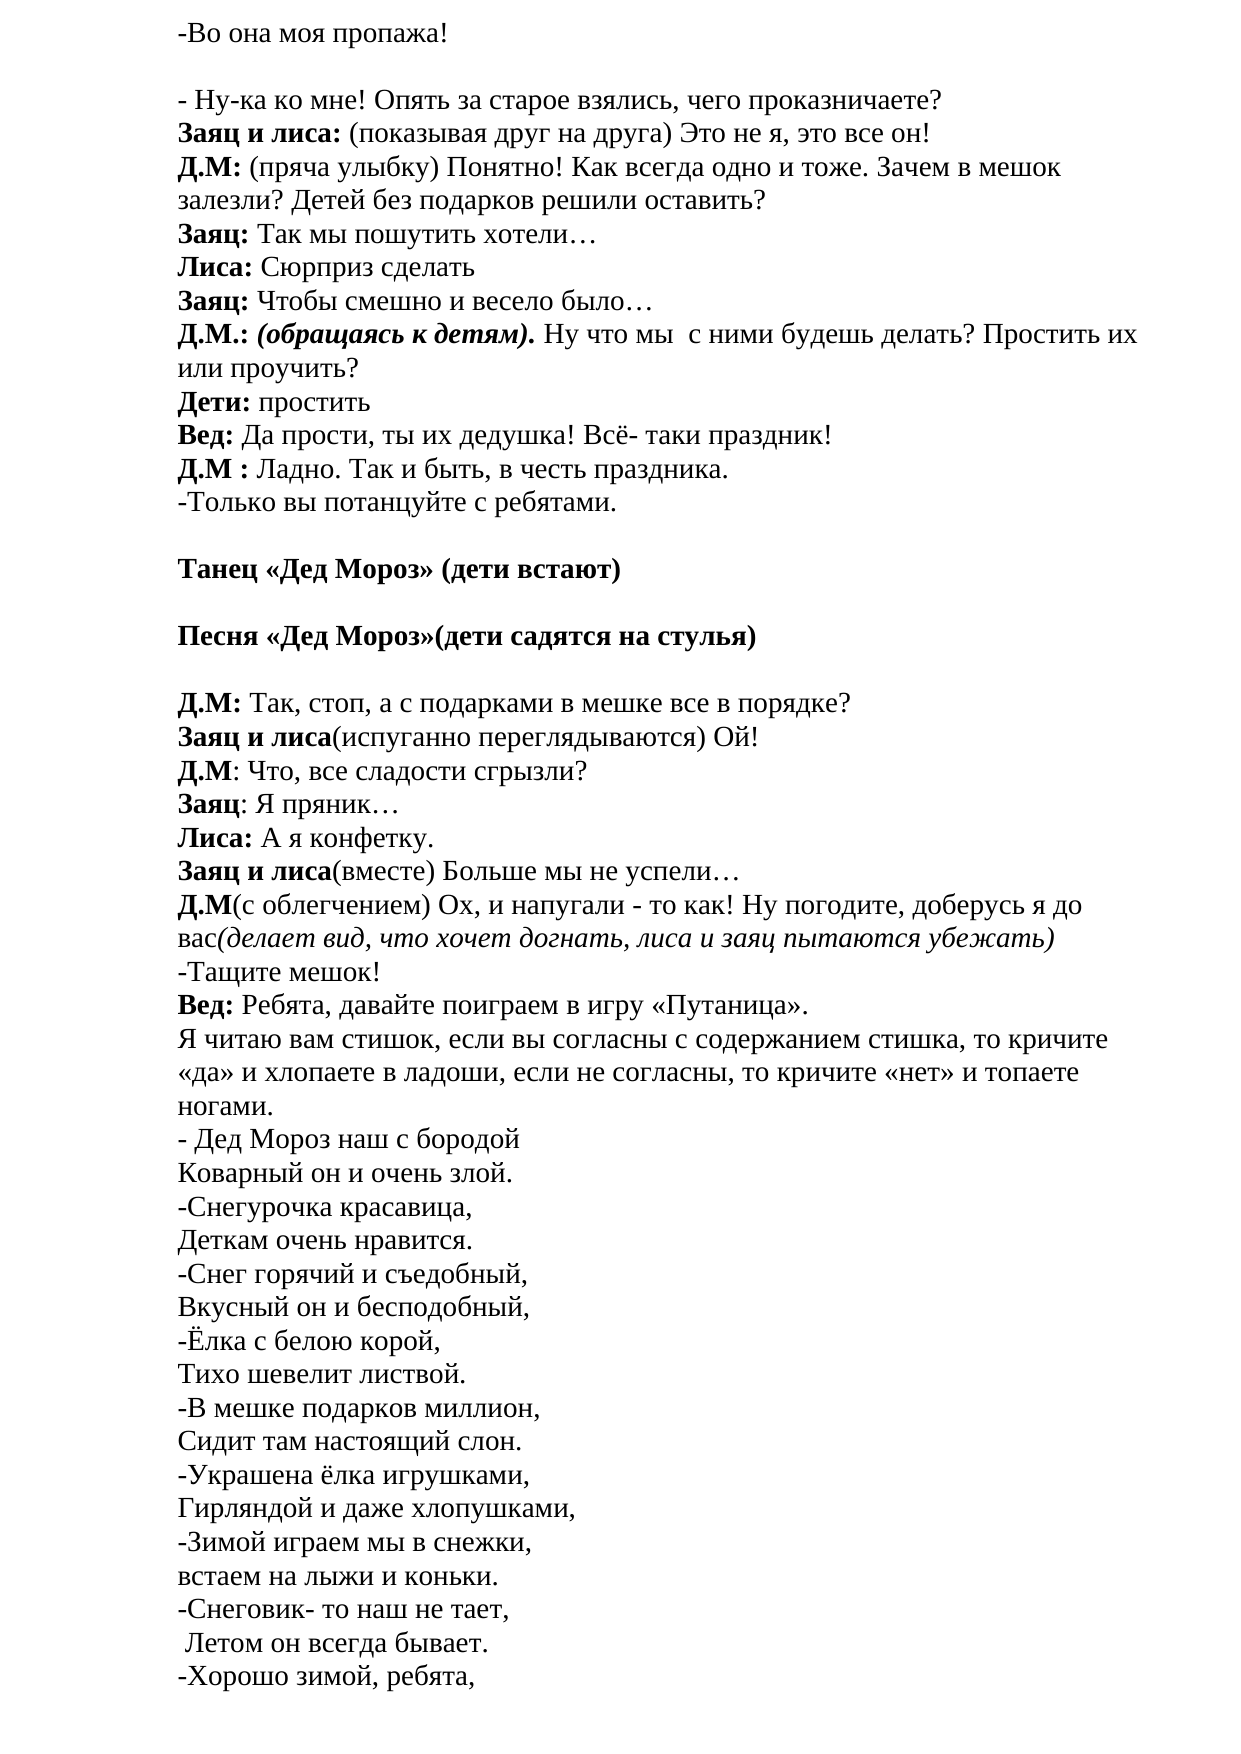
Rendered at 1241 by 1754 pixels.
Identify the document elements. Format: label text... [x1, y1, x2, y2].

text Я читаю вам стишок, если вы согласны с содержанием стишка, то кричите «да» и хлопаете в ладоши, если не согласны, то кричите «нет» и топаете ногами. [177, 1021, 1152, 1122]
text - Ну-ка ко мне! Опять за старое взялись, чего проказничаете? [177, 82, 1152, 115]
text Д.М: Так, стоп, а с подарками в мешке все в порядке? [177, 686, 1152, 719]
text -В мешке подарков миллион, [177, 1390, 1152, 1423]
text Коварный он и очень злой. [177, 1155, 1152, 1189]
text -Снег горячий и съедобный, [177, 1256, 1152, 1289]
text Заяц и лиса(испуганно переглядываются) Ой! [177, 719, 1152, 753]
text Заяц: Так мы пошутить хотели… [177, 216, 1152, 249]
text встаем на лыжи и коньки. [177, 1558, 1152, 1591]
text -Украшена ёлка игрушками, [177, 1457, 1152, 1491]
text Вкусный он и бесподобный, [177, 1289, 1152, 1323]
text Д.М: Что, все сладости сгрызли? [177, 753, 1152, 786]
text Вед: Да прости, ты их дедушка! Всё- таки праздник! [177, 417, 1152, 451]
text -Во она моя пропажа! [177, 15, 1152, 48]
text Заяц: Я пряник… [177, 786, 1152, 820]
text Д.М: (пряча улыбку) Понятно! Как всегда одно и тоже. Зачем в мешок залезли? Детей без подарков решили оставить? [177, 149, 1152, 216]
text -Хорошо зимой, ребята, [177, 1658, 1152, 1692]
text Заяц: Чтобы смешно и весело было… [177, 283, 1152, 317]
text -Тащите мешок! [177, 954, 1152, 987]
text Дети: простить [177, 384, 1152, 417]
text Заяц и лиса: (показывая друг на друга) Это не я, это все он! [177, 115, 1152, 149]
text -Снегурочка красавица, [177, 1189, 1152, 1222]
text Песня «Дед Мороз»(дети садятся на стулья) [177, 618, 1152, 652]
text Д.М.: (обращаясь к детям). Ну что мы с ними будешь делать? Простить их или проучить? [177, 317, 1152, 384]
text - Дед Мороз наш с бородой [177, 1122, 1152, 1155]
text Лиса: Сюрприз сделать [177, 249, 1152, 283]
text -Ёлка с белою корой, [177, 1323, 1152, 1356]
text Вед: Ребята, давайте поиграем в игру «Путаница». [177, 987, 1152, 1021]
text Танец «Дед Мороз» (дети встают) [177, 551, 1152, 585]
text Заяц и лиса(вместе) Больше мы не успели… [177, 853, 1152, 887]
text Гирляндой и даже хлопушками, [177, 1491, 1152, 1524]
text Летом он всегда бывает. [177, 1625, 1152, 1658]
text Сидит там настоящий слон. [177, 1423, 1152, 1457]
text -Снеговик- то наш не тает, [177, 1591, 1152, 1625]
text Тихо шевелит листвой. [177, 1356, 1152, 1390]
text Д.М(с облегчением) Ох, и напугали - то как! Ну погодите, доберусь я до вас(делает вид, что хочет догнать, лиса и заяц пытаются убежать) [177, 887, 1152, 954]
text Лиса: А я конфетку. [177, 820, 1152, 853]
text -Зимой играем мы в снежки, [177, 1524, 1152, 1558]
text Д.М : Ладно. Так и быть, в честь праздника. [177, 451, 1152, 484]
text -Только вы потанцуйте с ребятами. [177, 484, 1152, 518]
text Деткам очень нравится. [177, 1222, 1152, 1256]
